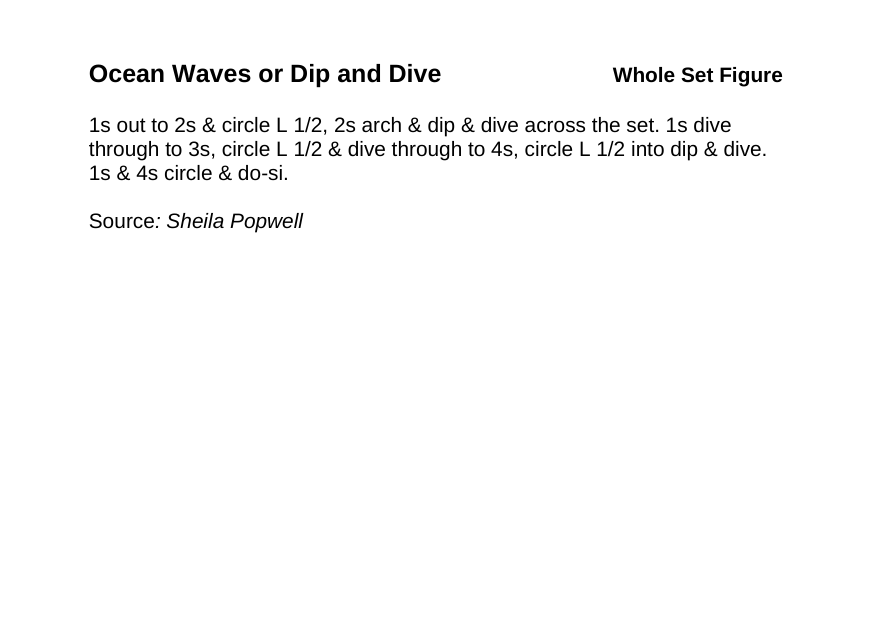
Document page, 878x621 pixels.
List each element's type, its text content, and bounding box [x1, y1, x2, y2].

text 1s out to 2s & circle L 1/2, 2s arch & dip & dive across the set. 1s dive through to 3s, circle L 1/2 & dive through to 4s, circle L 1/2 into dip & dive. [89, 113, 788, 161]
text Source: Sheila Popwell [89, 209, 788, 233]
text 1s & 4s circle & do-si. [89, 161, 788, 185]
text Ocean Waves or Dip and Dive Whole Set Figure [89, 59, 788, 88]
